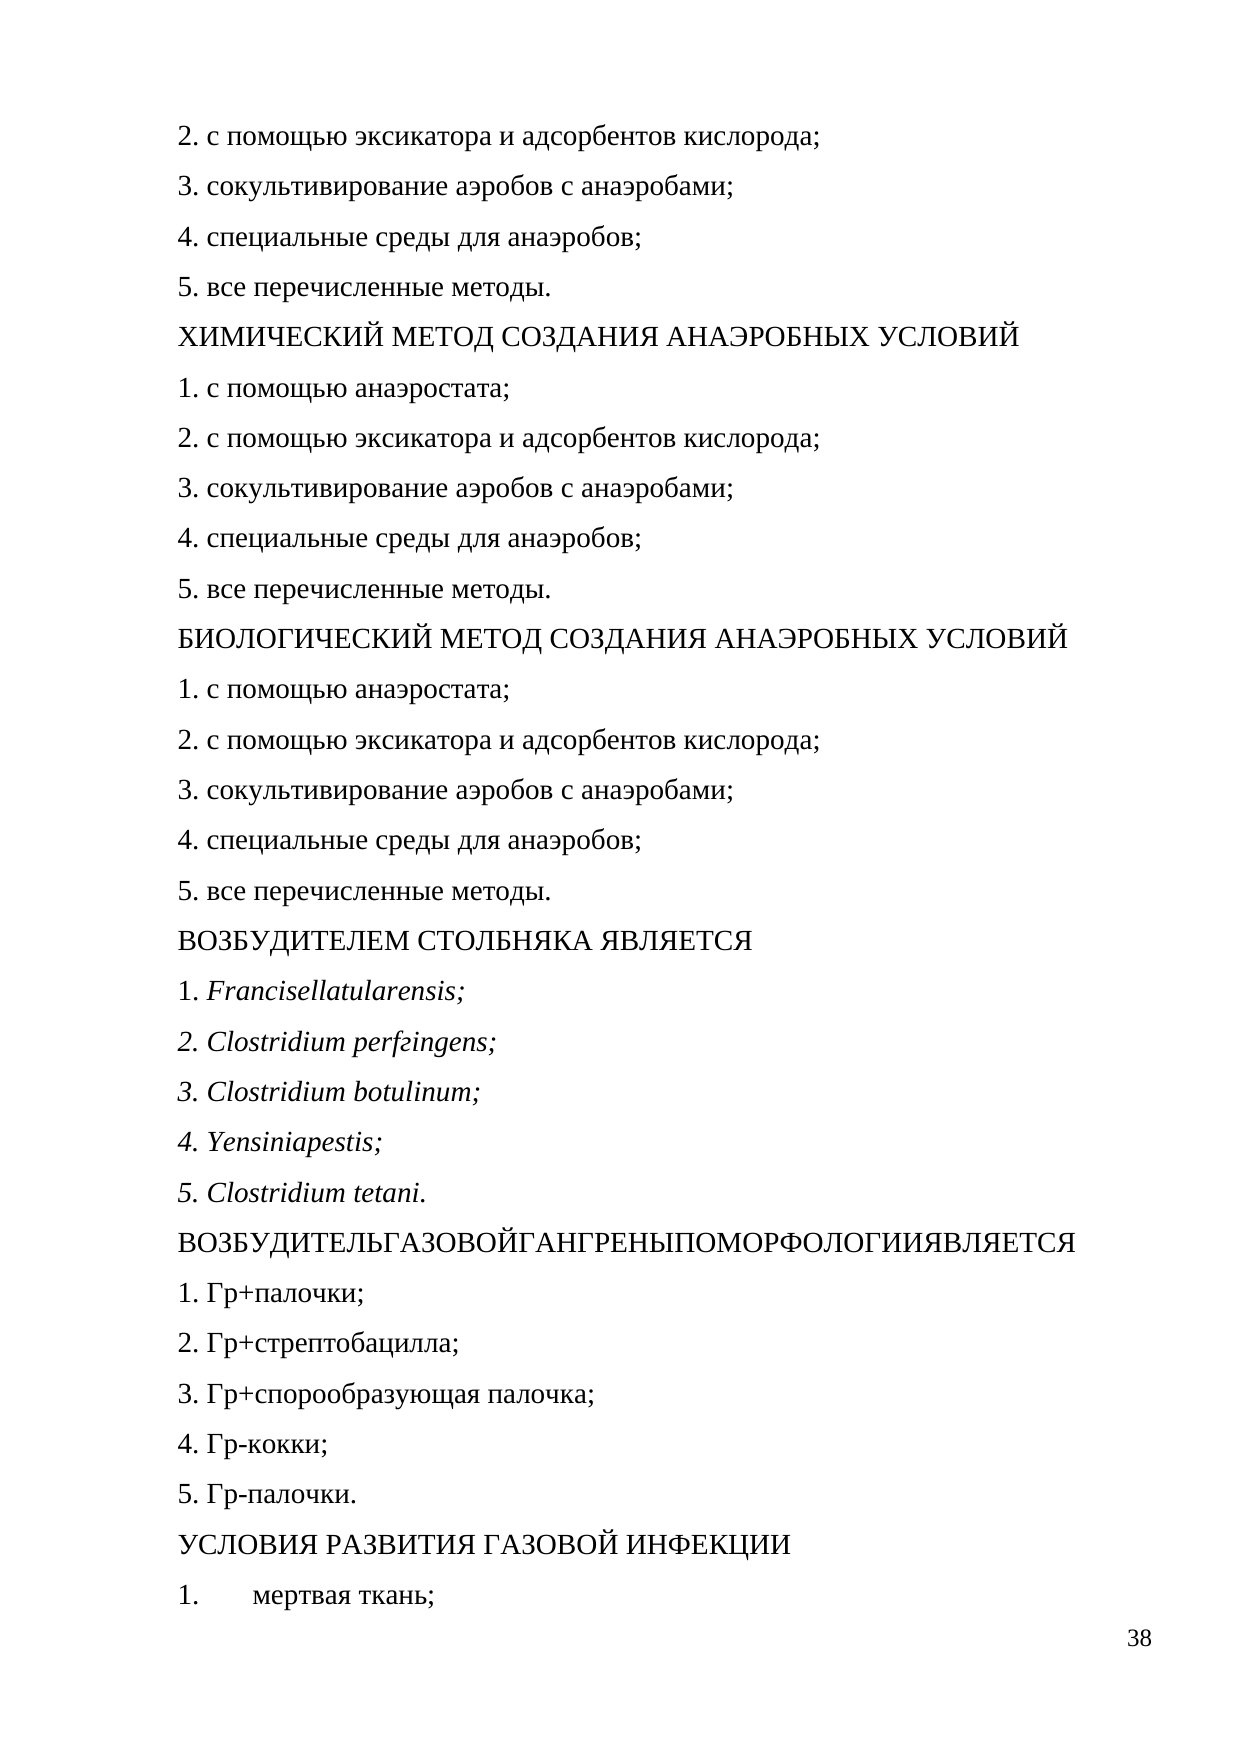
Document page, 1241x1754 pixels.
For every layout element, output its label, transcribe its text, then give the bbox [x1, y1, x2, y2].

text ВОЗБУДИТЕЛЕМ СТОЛБНЯКА ЯВЛЯЕТСЯ [177, 923, 1152, 957]
text 2. Гр+стрептобацилла; [177, 1326, 1152, 1359]
text 3. сокультивирование аэробов с анаэробами; [177, 168, 1152, 202]
text ВОЗБУДИТЕЛЬГАЗОВОЙГАНГРЕНЫПОМОРФОЛОГИИЯВЛЯЕТСЯ [177, 1225, 1152, 1258]
list мертвая ткань; [177, 1577, 1152, 1611]
text 5. все перечисленные методы. [177, 571, 1152, 604]
text 2. Clostridium perfгingens; [177, 1024, 1152, 1057]
text УСЛОВИЯ РАЗВИТИЯ ГАЗОВОЙ ИНФЕКЦИИ [177, 1527, 1152, 1560]
text 5. все перечисленные методы. [177, 873, 1152, 906]
text 4. специальные среды для анаэробов; [177, 219, 1152, 252]
text 4. Гр-кокки; [177, 1426, 1152, 1460]
text 1. Гр+палочки; [177, 1275, 1152, 1309]
text 4. Yensiniapestis; [177, 1124, 1152, 1158]
text 3. сокультивирование аэробов с анаэробами; [177, 772, 1152, 806]
text БИОЛОГИЧЕСКИЙ МЕТОД СОЗДАНИЯ АНАЭРОБНЫХ УСЛОВИЙ [177, 621, 1152, 655]
text 5. Гр-палочки. [177, 1477, 1152, 1510]
text 3. Clostridium botulinum; [177, 1074, 1152, 1108]
text 1. с помощью анаэростата; [177, 672, 1152, 705]
text 4. специальные среды для анаэробов; [177, 521, 1152, 554]
text 1. Francisellatularensis; [177, 973, 1152, 1007]
text 3. сокультивирование аэробов с анаэробами; [177, 470, 1152, 504]
text 1. с помощью анаэростата; [177, 370, 1152, 403]
text 2. с помощью эксикатора и адсорбентов кислорода; [177, 722, 1152, 755]
text 5. Clostridium tetani. [177, 1175, 1152, 1208]
text 2. с помощью эксикатора и адсорбентов кислорода; [177, 118, 1152, 152]
text 5. все перечисленные методы. [177, 269, 1152, 303]
subtitle 3. Гр+спорообразующая палочка; [177, 1376, 1152, 1409]
text ХИМИЧЕСКИЙ МЕТОД СОЗДАНИЯ АНАЭРОБНЫХ УСЛОВИЙ [177, 319, 1152, 353]
text 2. с помощью эксикатора и адсорбентов кислорода; [177, 420, 1152, 453]
text 4. специальные среды для анаэробов; [177, 822, 1152, 856]
